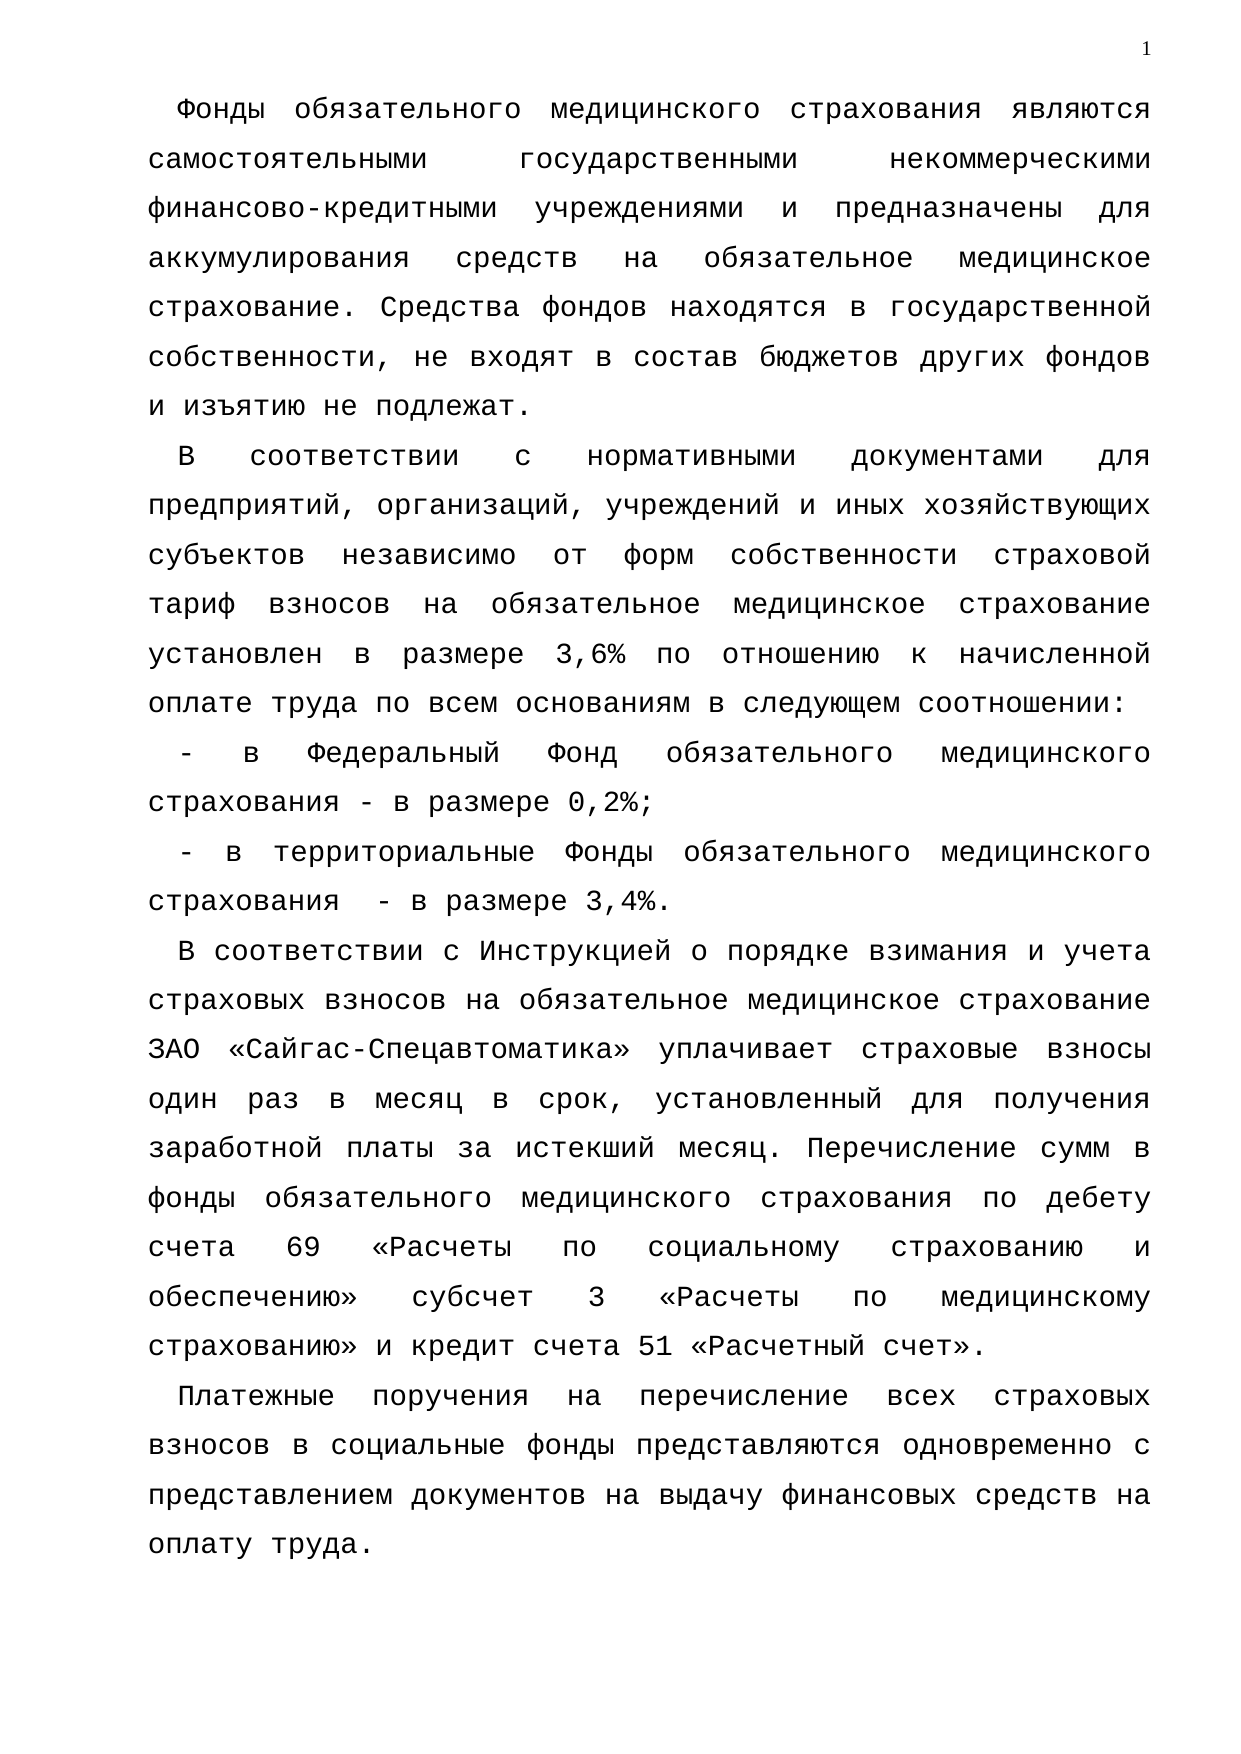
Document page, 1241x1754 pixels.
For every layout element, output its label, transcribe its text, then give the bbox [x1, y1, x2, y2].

text Фонды обязательного медицинского страхования являются самостоятельными государственными некоммерческими финансово-кредитными учреждениями и предназначены для аккумулирования средств на обязательное медицинское страхование. Средства фондов находятся в государственной собственности, не входят в состав бюджетов других фондов и изъятию не подлежат. [148, 94, 1152, 424]
text В соответствии с нормативными документами для предприятий, организаций, учреждений и иных хозяйствующих субъектов независимо от форм собственности страховой тариф взносов на обязательное медицинское страхование установлен в размере 3,6% по отношению к начисленной оплате труда по всем основаниям в следующем соотношении: [148, 441, 1152, 721]
text В соответствии с Инструкцией о порядке взимания и учета страховых взносов на обязательное медицинское страхование ЗАО «Сайгас-Спецавтоматика» уплачивает страховые взносы один раз в месяц в срок, установленный для получения заработной платы за истекший месяц. Перечисление сумм в фонды обязательного медицинского страхования по дебету счета 69 «Расчеты по социальному страхованию и обеспечению» субсчет 3 «Расчеты по медицинскому страхованию» и кредит счета 51 «Расчетный счет». [148, 936, 1152, 1364]
text - в территориальные Фонды обязательного медицинского страхования - в размере 3,4%. [148, 837, 1152, 919]
text - в Федеральный Фонд обязательного медицинского страхования - в размере 0,2%; [148, 738, 1152, 820]
text Платежные поручения на перечисление всех страховых взносов в социальные фонды представляются одновременно с представлением документов на выдачу финансовых средств на оплату труда. [148, 1381, 1152, 1562]
